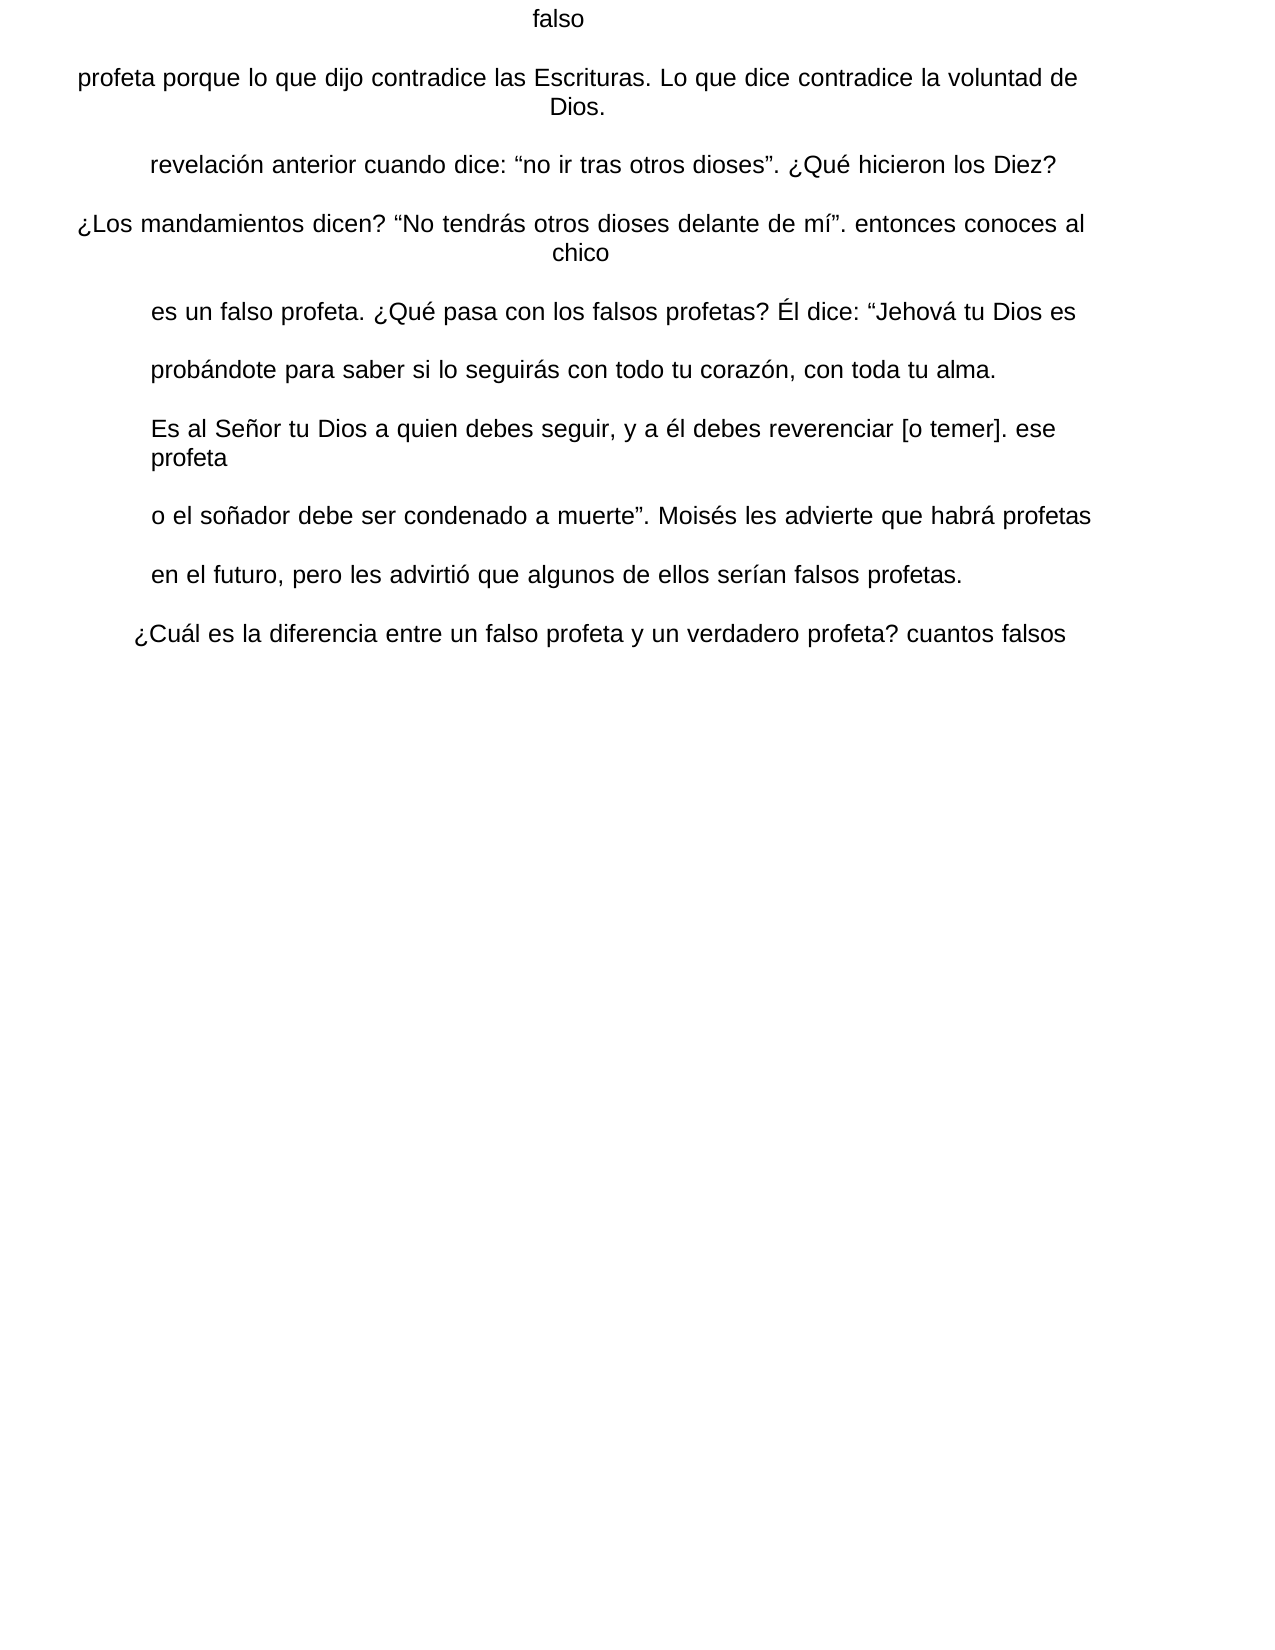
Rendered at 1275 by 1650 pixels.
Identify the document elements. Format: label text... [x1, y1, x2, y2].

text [62, 4, 1054, 33]
text probándote para saber si lo seguirás con todo tu corazón, con toda tu alma. [150, 355, 1137, 384]
text profeta porque lo que dijo contradice las Escrituras. Lo que dice contradice la voluntad de Dios. [63, 63, 1092, 120]
text en el futuro, pero les advirtió que algunos de ellos serían falsos profetas. [151, 560, 1137, 589]
text ¿Cuál es la diferencia entre un falso profeta y un verdadero profeta? cuantos falsos [108, 619, 1092, 648]
text Es al Señor tu Dios a quien debes seguir, y a él debes reverenciar [o temer]. ese profeta [151, 414, 1137, 471]
text revelación anterior cuando dice: “no ir tras otros dioses”. ¿Qué hicieron los Diez? [150, 150, 1137, 179]
text o el soñador debe ser condenado a muerte”. Moisés les advierte que habrá profetas [151, 501, 1137, 530]
text ¿Los mandamientos dicen? “No tendrás otros dioses delante de mí”. entonces conoces al chico [69, 209, 1092, 267]
text es un falso profeta. ¿Qué pasa con los falsos profetas? Él dice: “Jehová tu Dios es [151, 297, 1137, 325]
